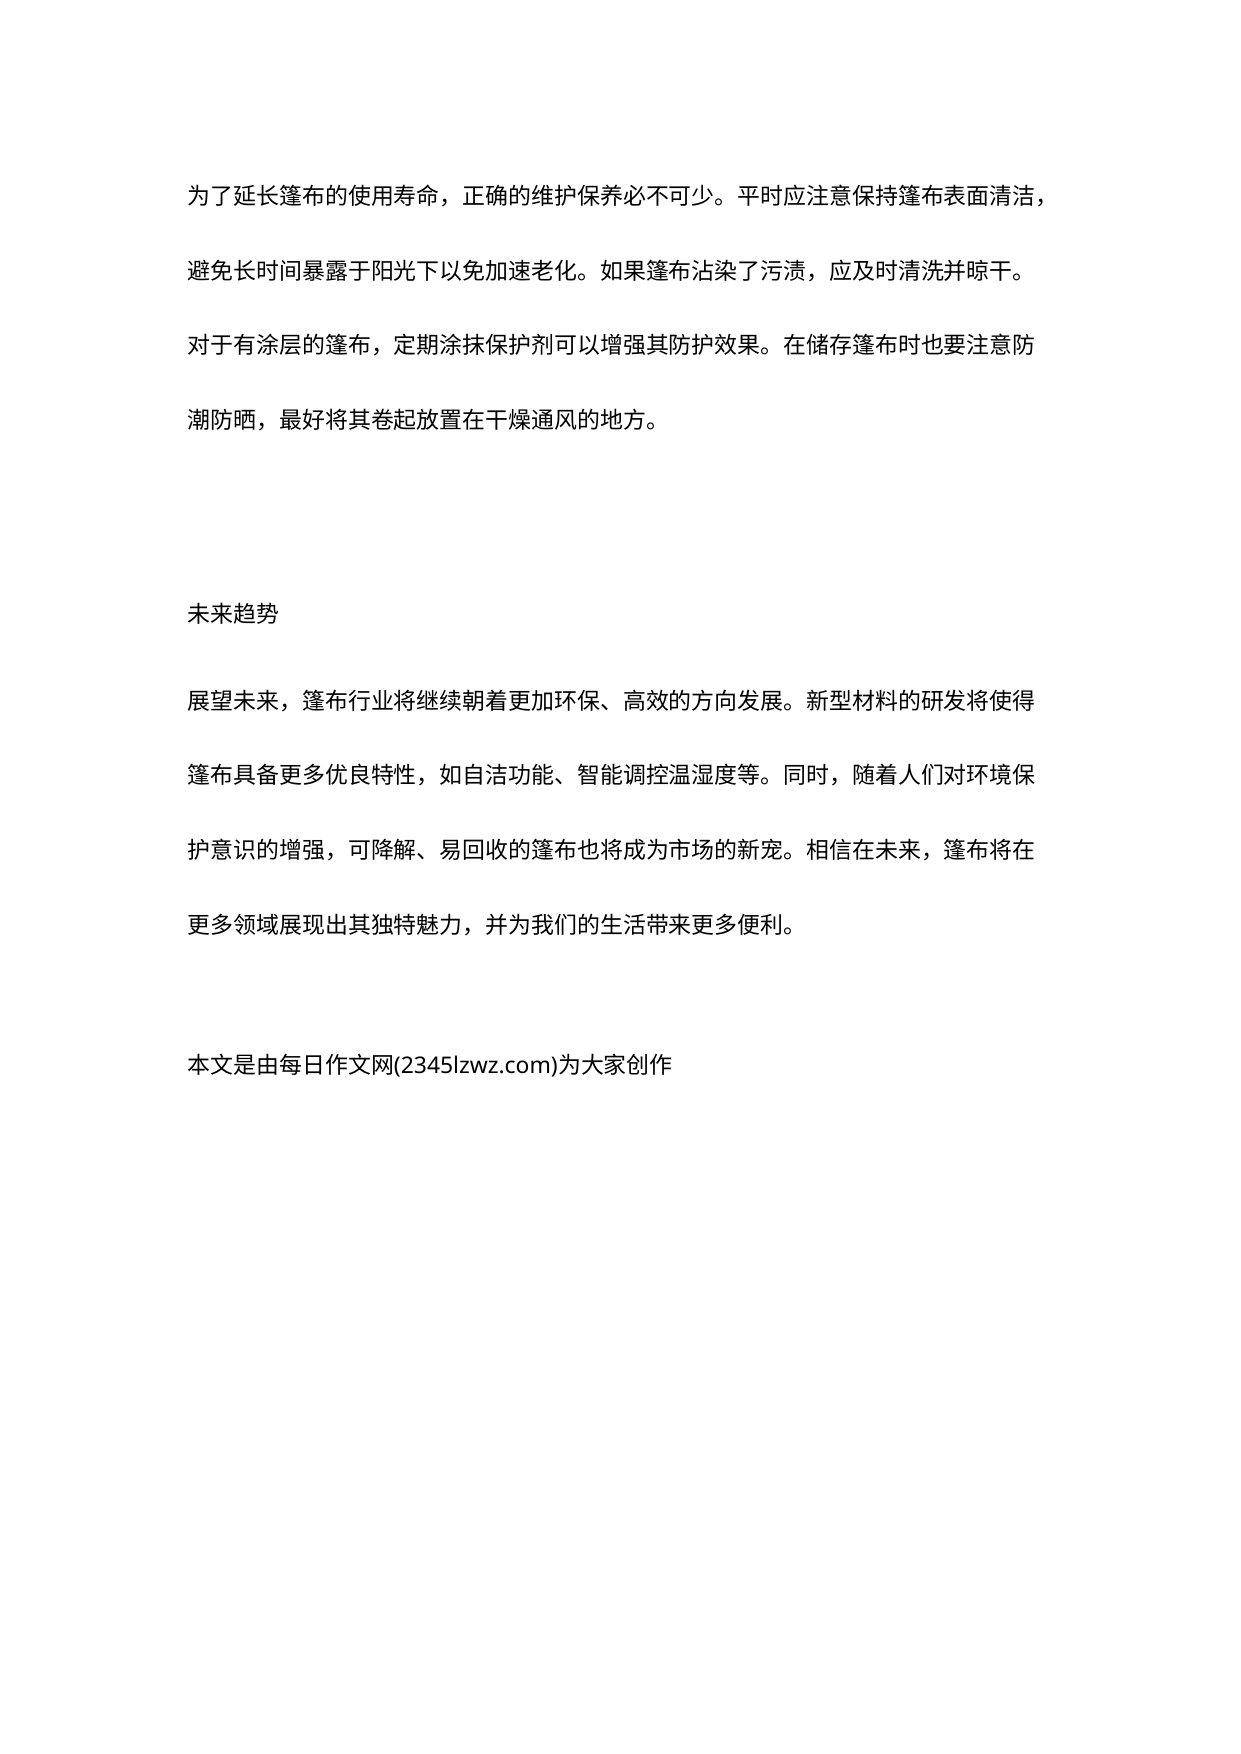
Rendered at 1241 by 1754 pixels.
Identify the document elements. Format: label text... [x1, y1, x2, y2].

text 本文是由每日作文网(2345lzwz.com)为大家创作 [187, 1031, 1053, 1096]
text 展望未来，篷布行业将继续朝着更加环保、高效的方向发展。新型材料的研发将使得篷布具备更多优良特性，如自洁功能、智能调控温湿度等。同时，随着人们对环境保护意识的增强，可降解、易回收的篷布也将成为市场的新宠。相信在未来，篷布将在更多领域展现出其独特魅力，并为我们的生活带来更多便利。 [187, 667, 1053, 956]
text 未来趋势 [187, 580, 1053, 645]
text 为了延长篷布的使用寿命，正确的维护保养必不可少。平时应注意保持篷布表面清洁，避免长时间暴露于阳光下以免加速老化。如果篷布沾染了污渍，应及时清洗并晾干。对于有涂层的篷布，定期涂抹保护剂可以增强其防护效果。在储存篷布时也要注意防潮防晒，最好将其卷起放置在干燥通风的地方。 [187, 162, 1053, 451]
